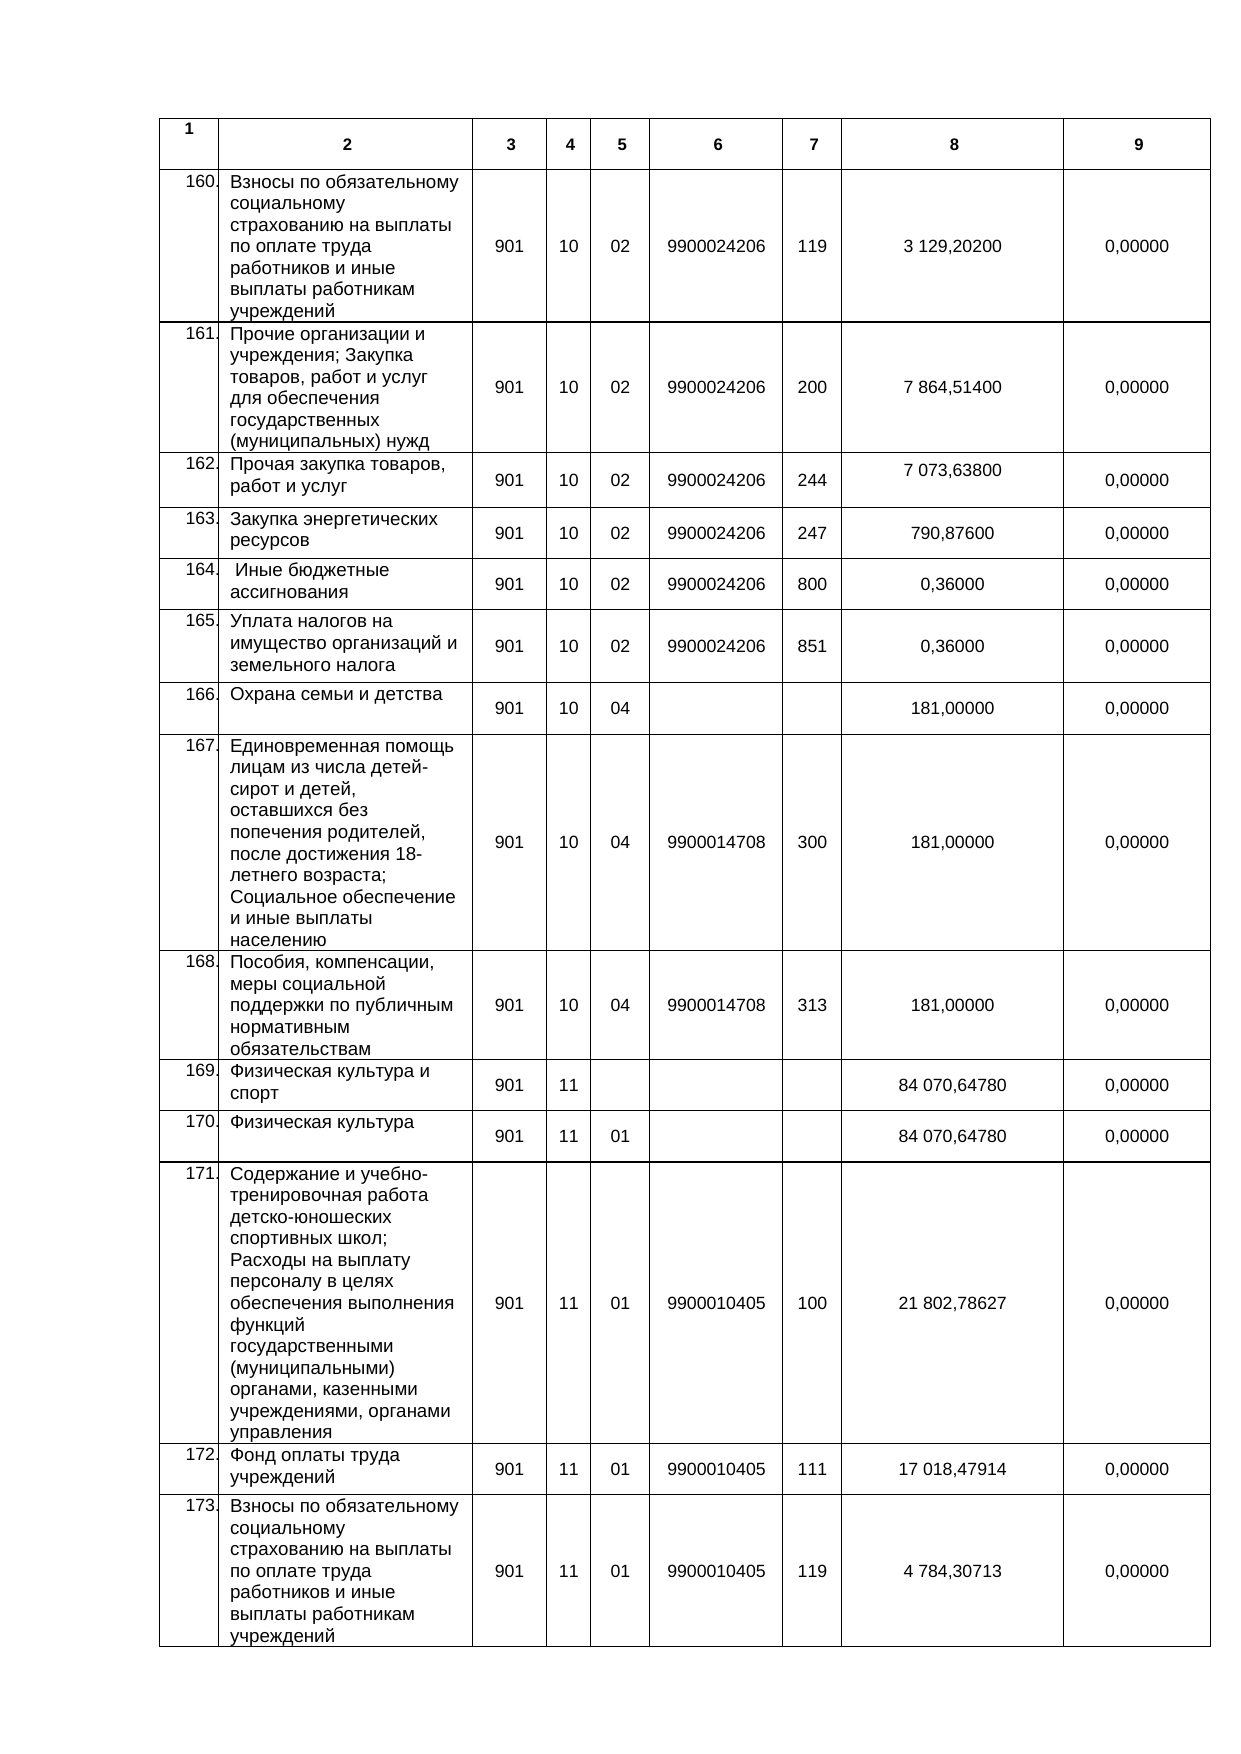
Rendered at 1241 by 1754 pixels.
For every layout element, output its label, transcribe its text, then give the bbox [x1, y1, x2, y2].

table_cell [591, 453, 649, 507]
table_header 8 [842, 119, 1063, 169]
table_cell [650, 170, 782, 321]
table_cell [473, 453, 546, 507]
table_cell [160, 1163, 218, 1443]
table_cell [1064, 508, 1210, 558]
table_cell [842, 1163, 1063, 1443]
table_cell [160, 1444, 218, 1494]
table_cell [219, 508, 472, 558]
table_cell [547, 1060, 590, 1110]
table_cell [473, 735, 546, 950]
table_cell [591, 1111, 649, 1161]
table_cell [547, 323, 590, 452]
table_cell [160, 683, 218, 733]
table_header 9 [1064, 119, 1210, 169]
table_header 3 [473, 119, 546, 169]
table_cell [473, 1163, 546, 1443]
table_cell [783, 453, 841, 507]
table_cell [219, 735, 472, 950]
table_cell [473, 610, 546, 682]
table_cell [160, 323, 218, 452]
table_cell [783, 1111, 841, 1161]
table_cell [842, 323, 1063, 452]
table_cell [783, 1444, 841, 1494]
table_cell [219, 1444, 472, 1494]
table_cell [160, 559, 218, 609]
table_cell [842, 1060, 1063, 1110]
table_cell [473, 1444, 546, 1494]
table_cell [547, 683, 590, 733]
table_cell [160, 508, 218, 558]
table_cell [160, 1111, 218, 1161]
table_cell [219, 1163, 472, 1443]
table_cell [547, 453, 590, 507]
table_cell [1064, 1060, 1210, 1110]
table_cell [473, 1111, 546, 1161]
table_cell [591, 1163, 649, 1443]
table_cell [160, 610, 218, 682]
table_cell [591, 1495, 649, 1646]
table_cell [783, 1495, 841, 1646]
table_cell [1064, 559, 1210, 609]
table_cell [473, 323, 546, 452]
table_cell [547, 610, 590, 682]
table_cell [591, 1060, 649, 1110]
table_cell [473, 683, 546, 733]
table_header 2 [219, 119, 472, 169]
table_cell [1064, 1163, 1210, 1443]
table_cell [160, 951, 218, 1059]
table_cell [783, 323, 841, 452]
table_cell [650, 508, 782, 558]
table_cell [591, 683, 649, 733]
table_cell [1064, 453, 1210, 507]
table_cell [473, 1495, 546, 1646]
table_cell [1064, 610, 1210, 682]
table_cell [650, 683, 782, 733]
table_header 6 [650, 119, 782, 169]
table_header 1 [160, 119, 218, 169]
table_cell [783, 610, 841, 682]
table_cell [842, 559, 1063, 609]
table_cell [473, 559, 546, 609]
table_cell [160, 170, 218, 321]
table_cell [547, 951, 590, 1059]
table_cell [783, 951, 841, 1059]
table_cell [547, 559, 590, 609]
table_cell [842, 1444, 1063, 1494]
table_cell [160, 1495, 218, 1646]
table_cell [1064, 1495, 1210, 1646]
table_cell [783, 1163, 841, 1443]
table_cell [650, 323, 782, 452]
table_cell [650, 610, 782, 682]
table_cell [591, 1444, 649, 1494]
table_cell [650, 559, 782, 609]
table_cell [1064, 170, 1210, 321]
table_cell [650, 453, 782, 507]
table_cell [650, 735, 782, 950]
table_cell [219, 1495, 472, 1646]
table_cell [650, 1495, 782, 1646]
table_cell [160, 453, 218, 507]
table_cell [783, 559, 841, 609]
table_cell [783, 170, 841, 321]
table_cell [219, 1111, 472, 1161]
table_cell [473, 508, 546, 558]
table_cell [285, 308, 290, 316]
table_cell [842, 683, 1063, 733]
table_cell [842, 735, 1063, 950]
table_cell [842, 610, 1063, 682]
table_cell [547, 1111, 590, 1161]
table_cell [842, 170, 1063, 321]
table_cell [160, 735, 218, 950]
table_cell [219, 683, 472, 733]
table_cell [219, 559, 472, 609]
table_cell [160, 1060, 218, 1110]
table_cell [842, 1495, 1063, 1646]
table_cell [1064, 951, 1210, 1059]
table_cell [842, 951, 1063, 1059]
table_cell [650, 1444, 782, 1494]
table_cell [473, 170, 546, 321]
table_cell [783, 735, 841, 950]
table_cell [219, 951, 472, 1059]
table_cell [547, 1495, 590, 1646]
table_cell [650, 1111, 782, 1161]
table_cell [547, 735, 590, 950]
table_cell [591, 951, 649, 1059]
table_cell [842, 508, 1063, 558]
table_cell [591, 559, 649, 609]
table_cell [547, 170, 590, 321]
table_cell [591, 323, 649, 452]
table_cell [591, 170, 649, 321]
table_header 4 [547, 119, 590, 169]
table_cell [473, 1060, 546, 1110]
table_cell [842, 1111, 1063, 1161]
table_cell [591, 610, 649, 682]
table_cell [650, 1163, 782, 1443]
table_header 5 [591, 119, 649, 169]
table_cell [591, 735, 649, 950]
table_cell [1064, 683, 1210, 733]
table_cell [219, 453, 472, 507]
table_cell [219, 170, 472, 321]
table_header 7 [783, 119, 841, 169]
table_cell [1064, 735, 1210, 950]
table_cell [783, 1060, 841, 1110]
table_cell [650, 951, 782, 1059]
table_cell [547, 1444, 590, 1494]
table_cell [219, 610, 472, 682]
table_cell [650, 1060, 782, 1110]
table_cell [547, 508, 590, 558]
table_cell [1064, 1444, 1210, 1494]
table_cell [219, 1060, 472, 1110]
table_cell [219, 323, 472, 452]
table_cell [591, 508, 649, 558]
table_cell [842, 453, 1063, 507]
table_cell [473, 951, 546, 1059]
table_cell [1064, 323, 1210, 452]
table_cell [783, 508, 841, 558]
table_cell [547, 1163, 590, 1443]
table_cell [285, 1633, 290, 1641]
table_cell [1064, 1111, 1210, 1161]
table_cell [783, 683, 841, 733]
